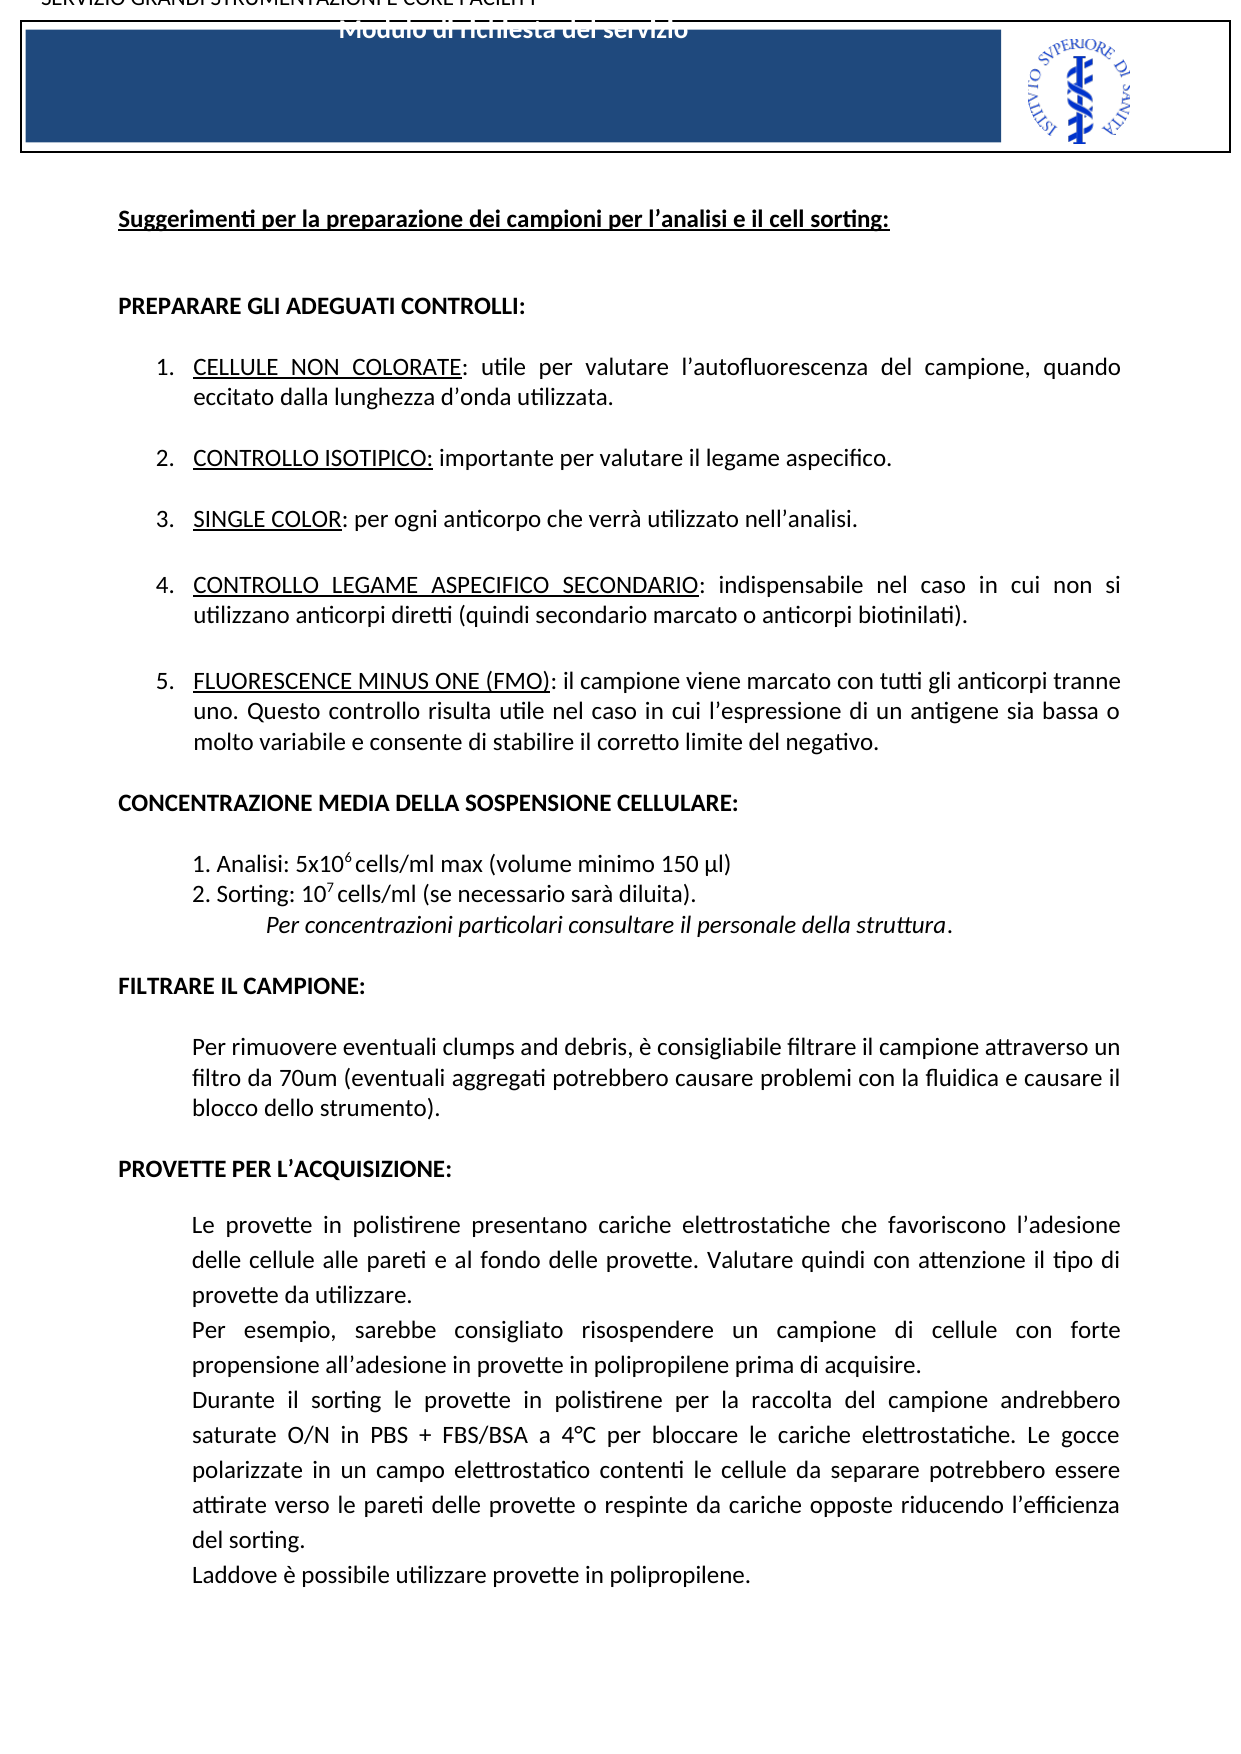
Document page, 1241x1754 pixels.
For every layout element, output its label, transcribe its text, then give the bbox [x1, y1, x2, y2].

list SINGLE COLOR: per ogni anticorpo che verrà utilizzato nell’analisi. [156, 503, 1122, 534]
list CONTROLLO LEGAME ASPECIFICO SECONDARIO: indispensabile nel caso in cui non si utilizzano anticorpi diretti (quindi secondario marcato o anticorpi biotinilati). [156, 569, 1122, 630]
picture [1026, 39, 1130, 143]
list CONTROLLO ISOTIPICO: importante per valutare il legame aspecifico. [156, 442, 1122, 473]
list CELLULE NON COLORATE: utile per valutare l’autofluorescenza del campione, quando eccitato dalla lunghezza d’onda utilizzata. [156, 351, 1122, 412]
text Suggerimenti per la preparazione dei campioni per l’analisi e il cell sorting: [118, 203, 1122, 234]
text FILTRARE IL CAMPIONE: [118, 970, 1122, 1001]
text Laddove è possibile utilizzare provette in polipropilene. [192, 1559, 1122, 1590]
text 2. Sorting: 107 cells/ml (se necessario sarà diluita). [192, 879, 1122, 909]
text CONCENTRAZIONE MEDIA DELLA SOSPENSIONE CELLULARE: [118, 787, 1122, 818]
list FLUORESCENCE MINUS ONE (FMO): il campione viene marcato con tutti gli anticorpi tranne uno. Questo controllo risulta utile nel caso in cui l’espressione di un antigene sia bassa o molto variabile e consente di stabilire il corretto limite del negativo. [156, 665, 1122, 757]
text Le provette in polistirene presentano cariche elettrostatiche che favoriscono l’adesione delle cellule alle pareti e al fondo delle provette. Valutare quindi con attenzione il tipo di provette da utilizzare. [192, 1209, 1122, 1310]
text Per esempio, sarebbe consigliato risospendere un campione di cellule con forte propensione all’adesione in provette in polipropilene prima di acquisire. [192, 1314, 1122, 1380]
text Per rimuovere eventuali clumps and debris, è consigliabile filtrare il campione attraverso un filtro da 70um (eventuali aggregati potrebbero causare problemi con la fluidica e causare il blocco dello strumento). [192, 1031, 1122, 1123]
text Per concentrazioni particolari consultare il personale della struttura. [118, 909, 1122, 940]
text 1. Analisi: 5x106 cells/ml max (volume minimo 150 µl) [192, 848, 1122, 879]
text Durante il sorting le provette in polistirene per la raccolta del campione andrebbero saturate O/N in PBS + FBS/BSA a 4°C per bloccare le cariche elettrostatiche. Le gocce polarizzate in un campo elettrostatico contenti le cellule da separare potrebbero essere attirate verso le pareti delle provette o respinte da cariche opposte riducendo l’efficienza del sorting. [192, 1384, 1122, 1555]
text PREPARARE GLI ADEGUATI CONTROLLI: [118, 290, 1122, 320]
text PROVETTE PER L’ACQUISIZIONE: [118, 1153, 1122, 1184]
